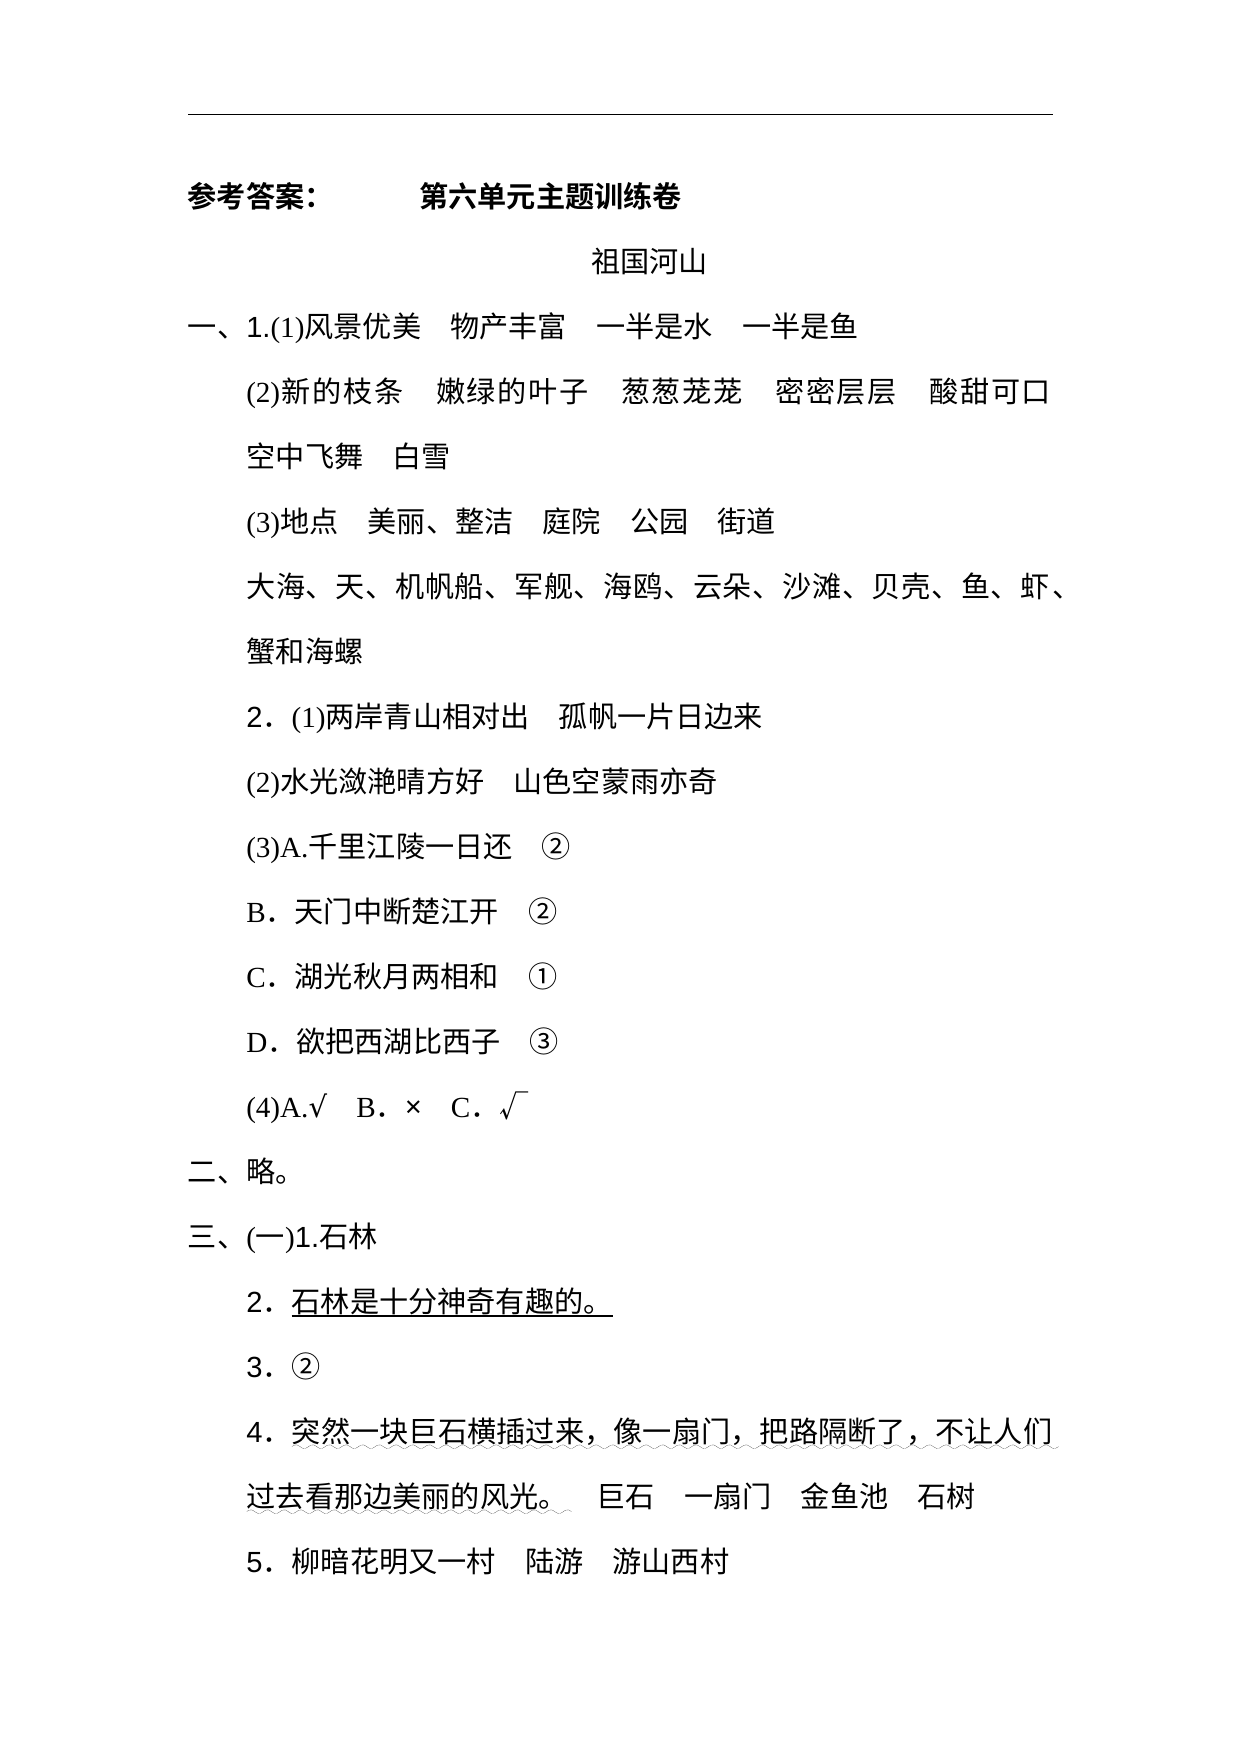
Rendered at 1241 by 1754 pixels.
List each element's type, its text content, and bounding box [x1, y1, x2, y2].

text 2．(1)两岸青山相对出 孤帆一片日边来 [246, 682, 1053, 747]
text 祖国河山 [187, 227, 1053, 292]
text (4)A.√ B．× C．√ [246, 1072, 1053, 1137]
text 二、略。 [188, 1137, 1053, 1202]
text (2)水光潋滟晴方好 山色空蒙雨亦奇 [246, 747, 1053, 812]
text (2)新的枝条 嫩绿的叶子 葱葱茏茏 密密层层 酸甜可口 空中飞舞 白雪 [246, 357, 1053, 487]
text (3)地点 美丽、整洁 庭院 公园 街道 [246, 487, 1053, 552]
text 一、1.(1)风景优美 物产丰富 一半是水 一半是鱼 [188, 292, 1053, 357]
text 参考答案： 第六单元主题训练卷 [187, 162, 1053, 227]
text 4．突然一块巨石横插过来，像一扇门，把路隔断了，不让人们过去看那边美丽的风光。 巨石 一扇门 金鱼池 石树 [246, 1397, 1053, 1527]
text 5．柳暗花明又一村 陆游 游山西村 [246, 1527, 1053, 1592]
text B．天门中断楚江开 ② [246, 877, 1053, 942]
text 2．石林是十分神奇有趣的。 [246, 1267, 1053, 1332]
text C．湖光秋月两相和 ① [246, 942, 1053, 1007]
text 三、(一)1.石林 [188, 1202, 1053, 1267]
text 3．② [246, 1332, 1053, 1397]
text 大海、天、机帆船、军舰、海鸥、云朵、沙滩、贝壳、鱼、虾、蟹和海螺 [246, 552, 1053, 682]
text (3)A.千里江陵一日还 ② [246, 812, 1053, 877]
text D．欲把西湖比西子 ③ [246, 1007, 1053, 1072]
